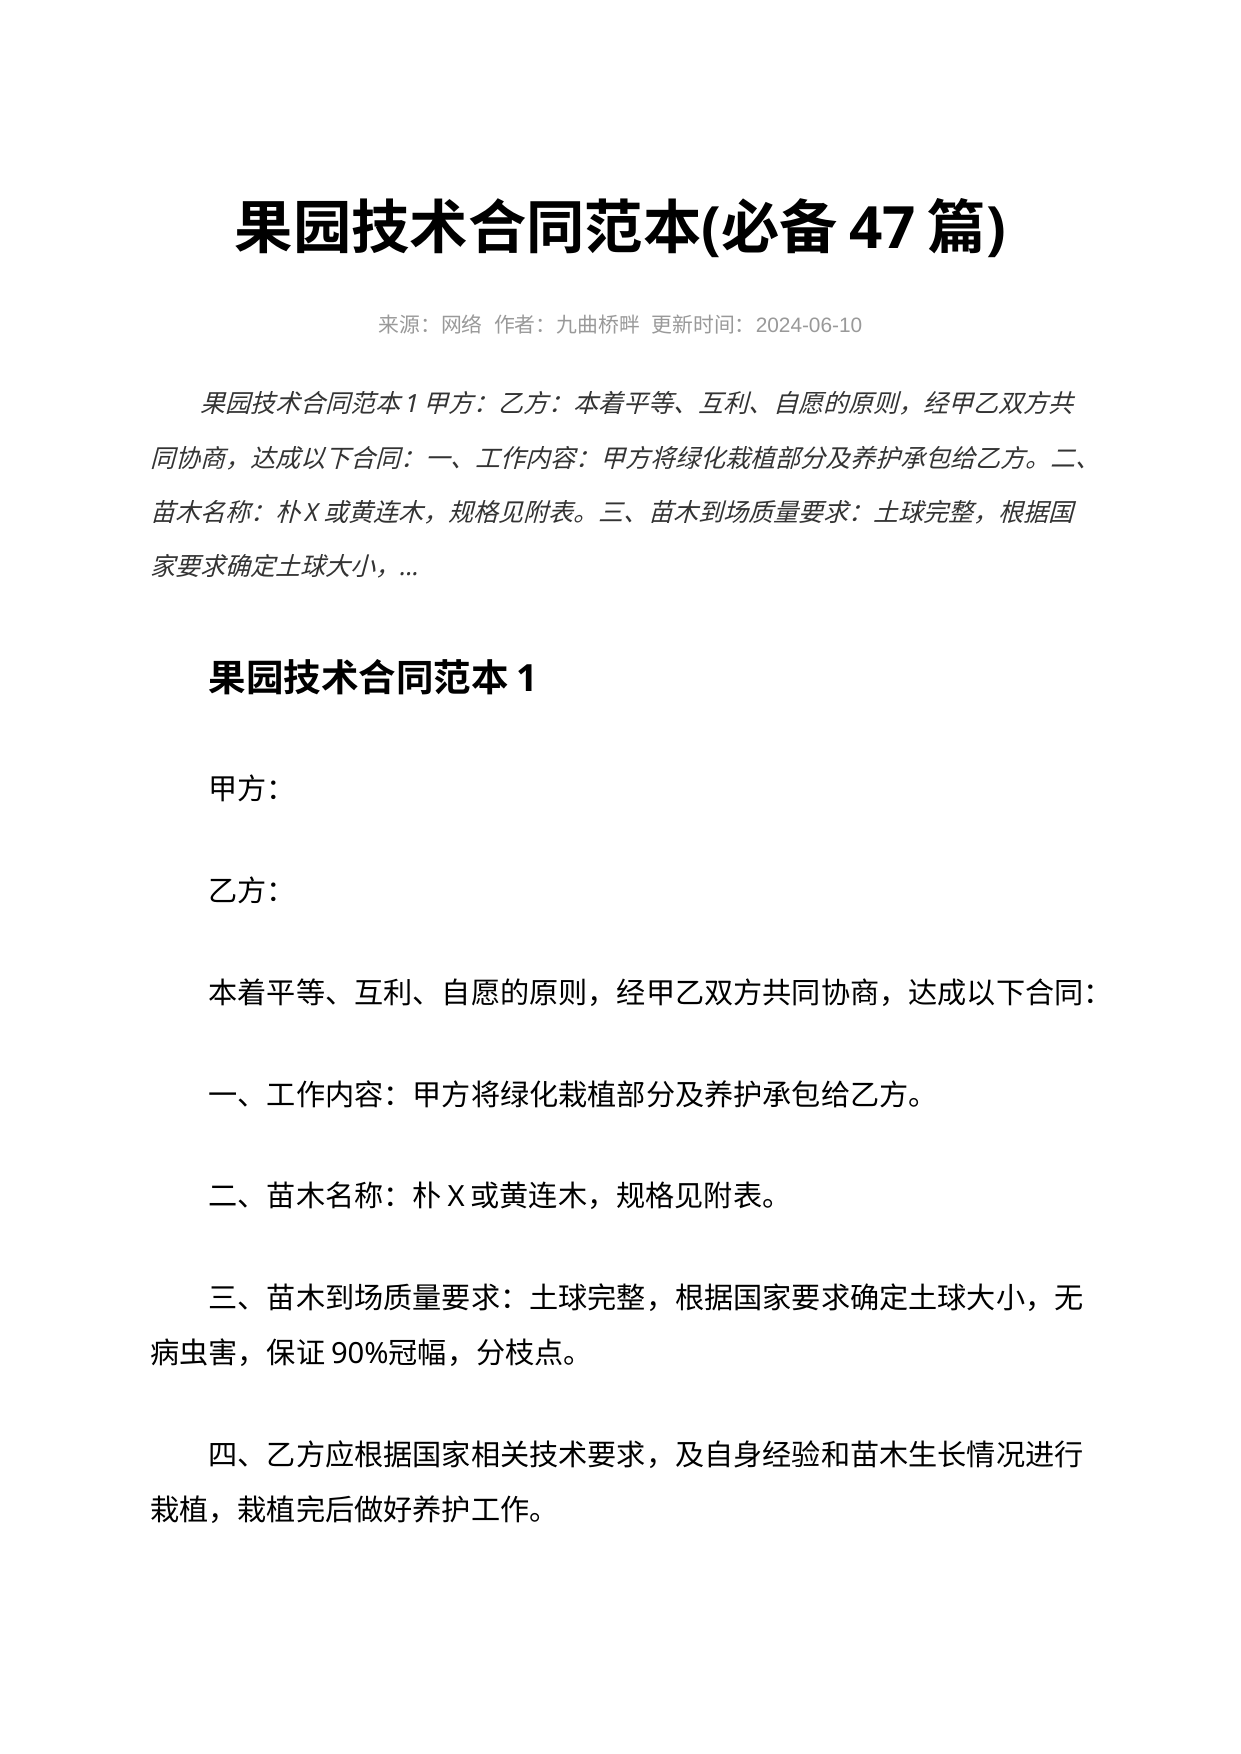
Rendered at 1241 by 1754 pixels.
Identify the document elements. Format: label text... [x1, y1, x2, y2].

text 来源：网络 作者：九曲桥畔 更新时间：2024-06-10 [150, 313, 1090, 337]
text 乙方： [150, 867, 1090, 910]
text 三、苗木到场质量要求：土球完整，根据国家要求确定土球大小，无病虫害，保证90%冠幅，分枝点。 [150, 1275, 1090, 1372]
text 本着平等、互利、自愿的原则，经甲乙双方共同协商，达成以下合同： [150, 969, 1090, 1012]
text 果园技术合同范本1 [150, 648, 1090, 703]
text 甲方： [150, 766, 1090, 808]
text 二、苗木名称：朴X或黄连木，规格见附表。 [150, 1173, 1090, 1215]
text 果园技术合同范本1甲方：乙方：本着平等、互利、自愿的原则，经甲乙双方共同协商，达成以下合同：一、工作内容：甲方将绿化栽植部分及养护承包给乙方。二、苗木名称：朴X或黄连木，规格见附表。三、苗木到场质量要求：土球完整，根据国家要求确定土球大小，... [150, 384, 1090, 583]
text 一、工作内容：甲方将绿化栽植部分及养护承包给乙方。 [150, 1071, 1090, 1113]
subtitle 果园技术合同范本(必备47篇) [150, 181, 1090, 266]
text 四、乙方应根据国家相关技术要求，及自身经验和苗木生长情况进行栽植，栽植完后做好养护工作。 [150, 1432, 1090, 1529]
